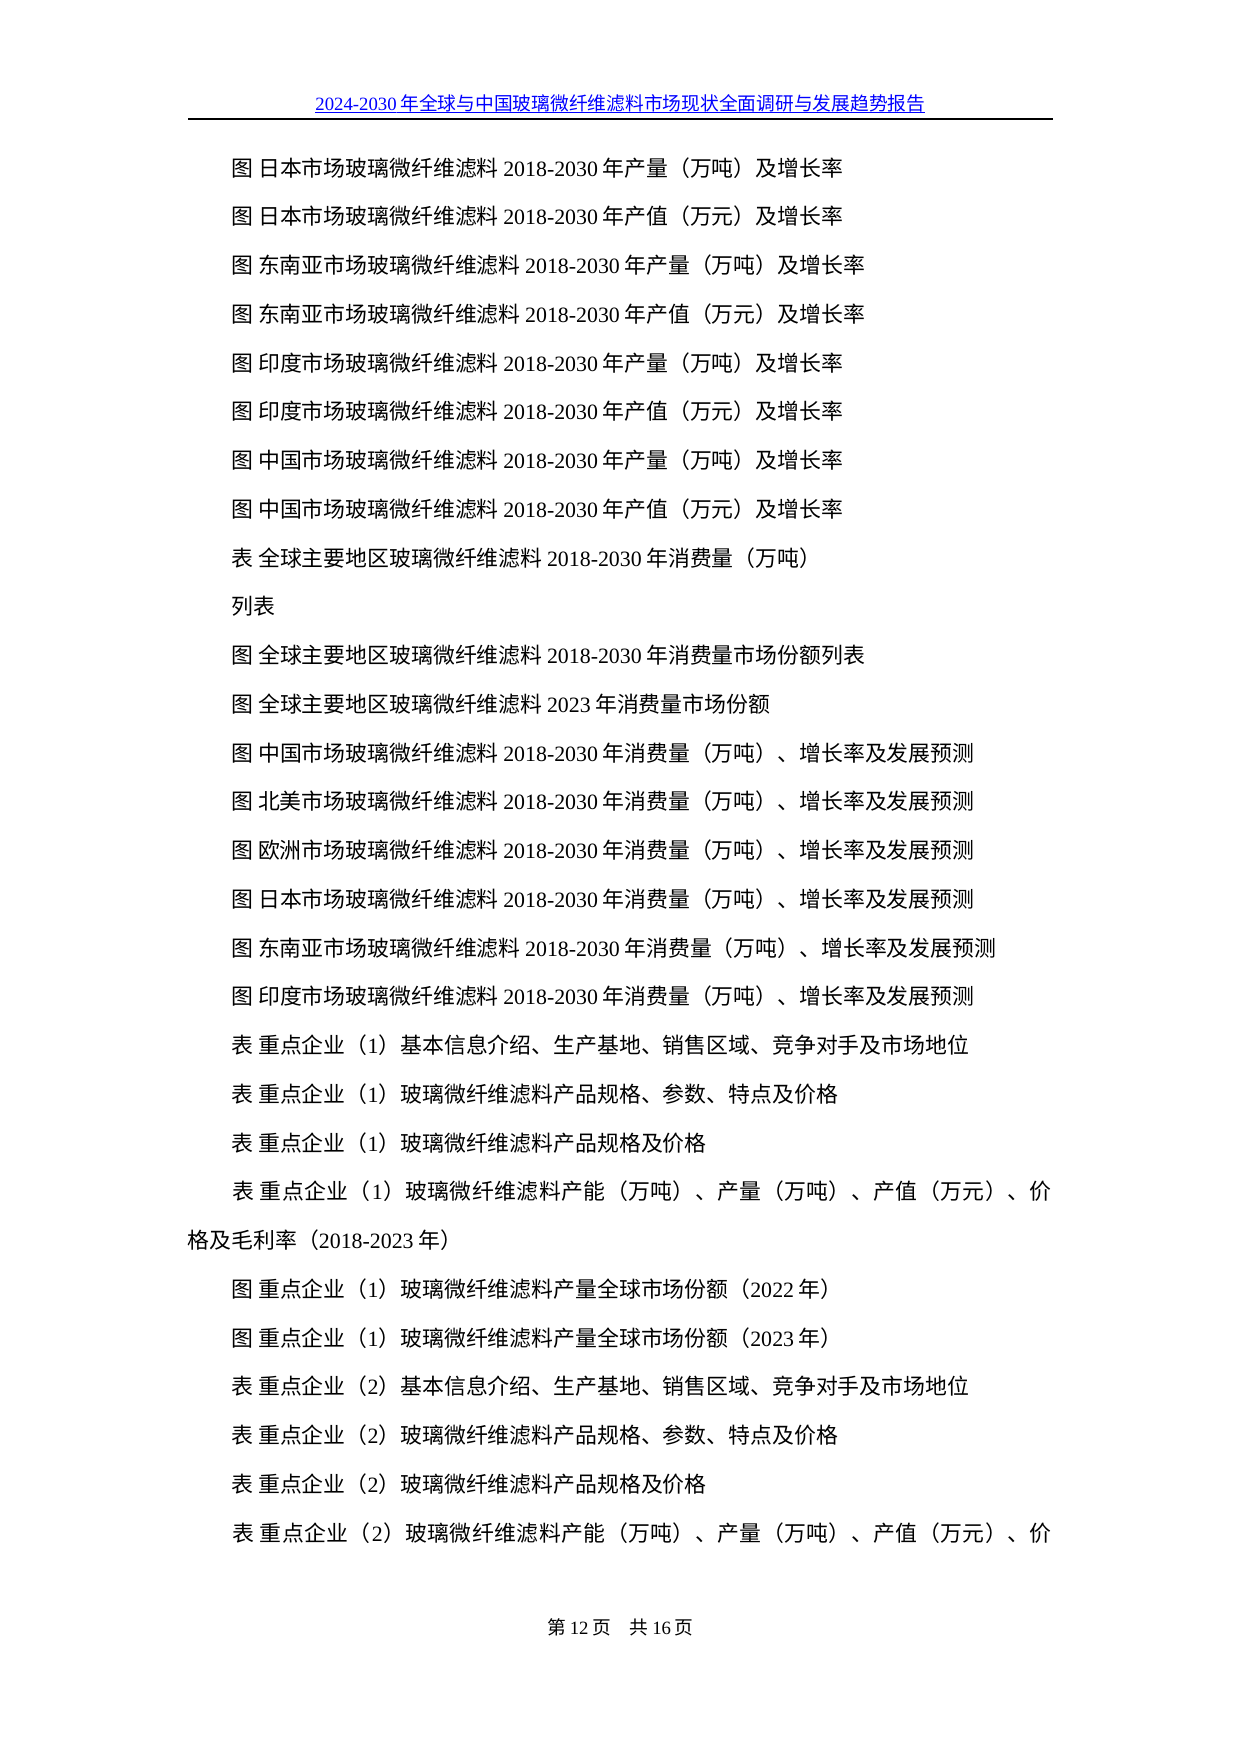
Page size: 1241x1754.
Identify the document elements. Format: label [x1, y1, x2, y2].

text [187, 150, 1053, 1548]
